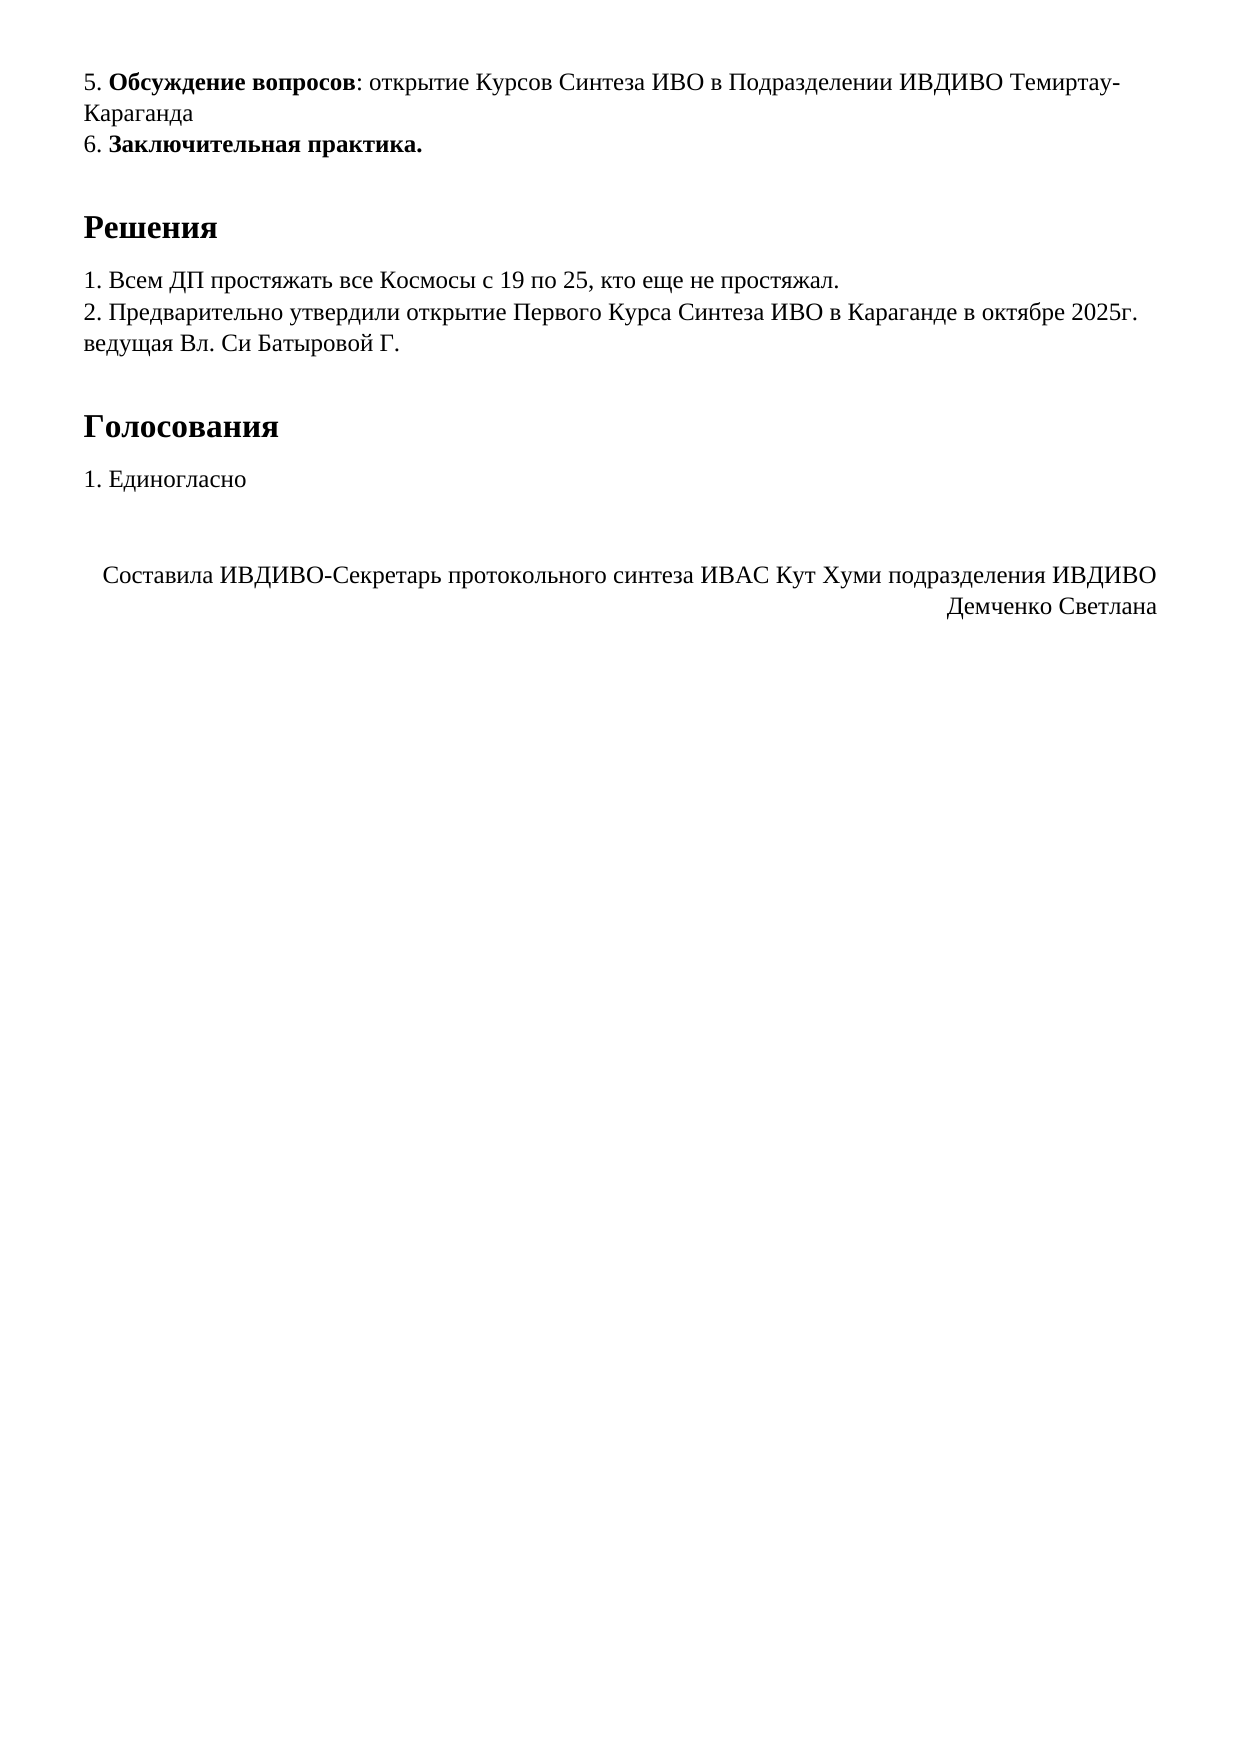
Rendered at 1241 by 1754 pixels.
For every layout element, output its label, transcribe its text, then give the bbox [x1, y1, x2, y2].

text Голосования [83, 406, 1157, 445]
text 5. Обсуждение вопросов: открытие Курсов Синтеза ИВО в Подразделении ИВДИВО Темиртау-Караганда [83, 67, 1157, 126]
text 6. Заключительная практика. [83, 129, 1157, 157]
text Составила ИВДИВО-Секретарь протокольного синтеза ИВАС Кут Хуми подразделения ИВДИВО Демченко Светлана [83, 560, 1157, 619]
text 2. Предварительно утвердили открытие Первого Курса Синтеза ИВО в Караганде в октябре 2025г. ведущая Вл. Си Батыровой Г. [83, 297, 1157, 356]
text Решения [83, 207, 1157, 246]
text 1. Единогласно [83, 464, 1157, 493]
text 1. Всем ДП простяжать все Космосы с 19 по 25, кто еще не простяжал. [83, 266, 1157, 294]
